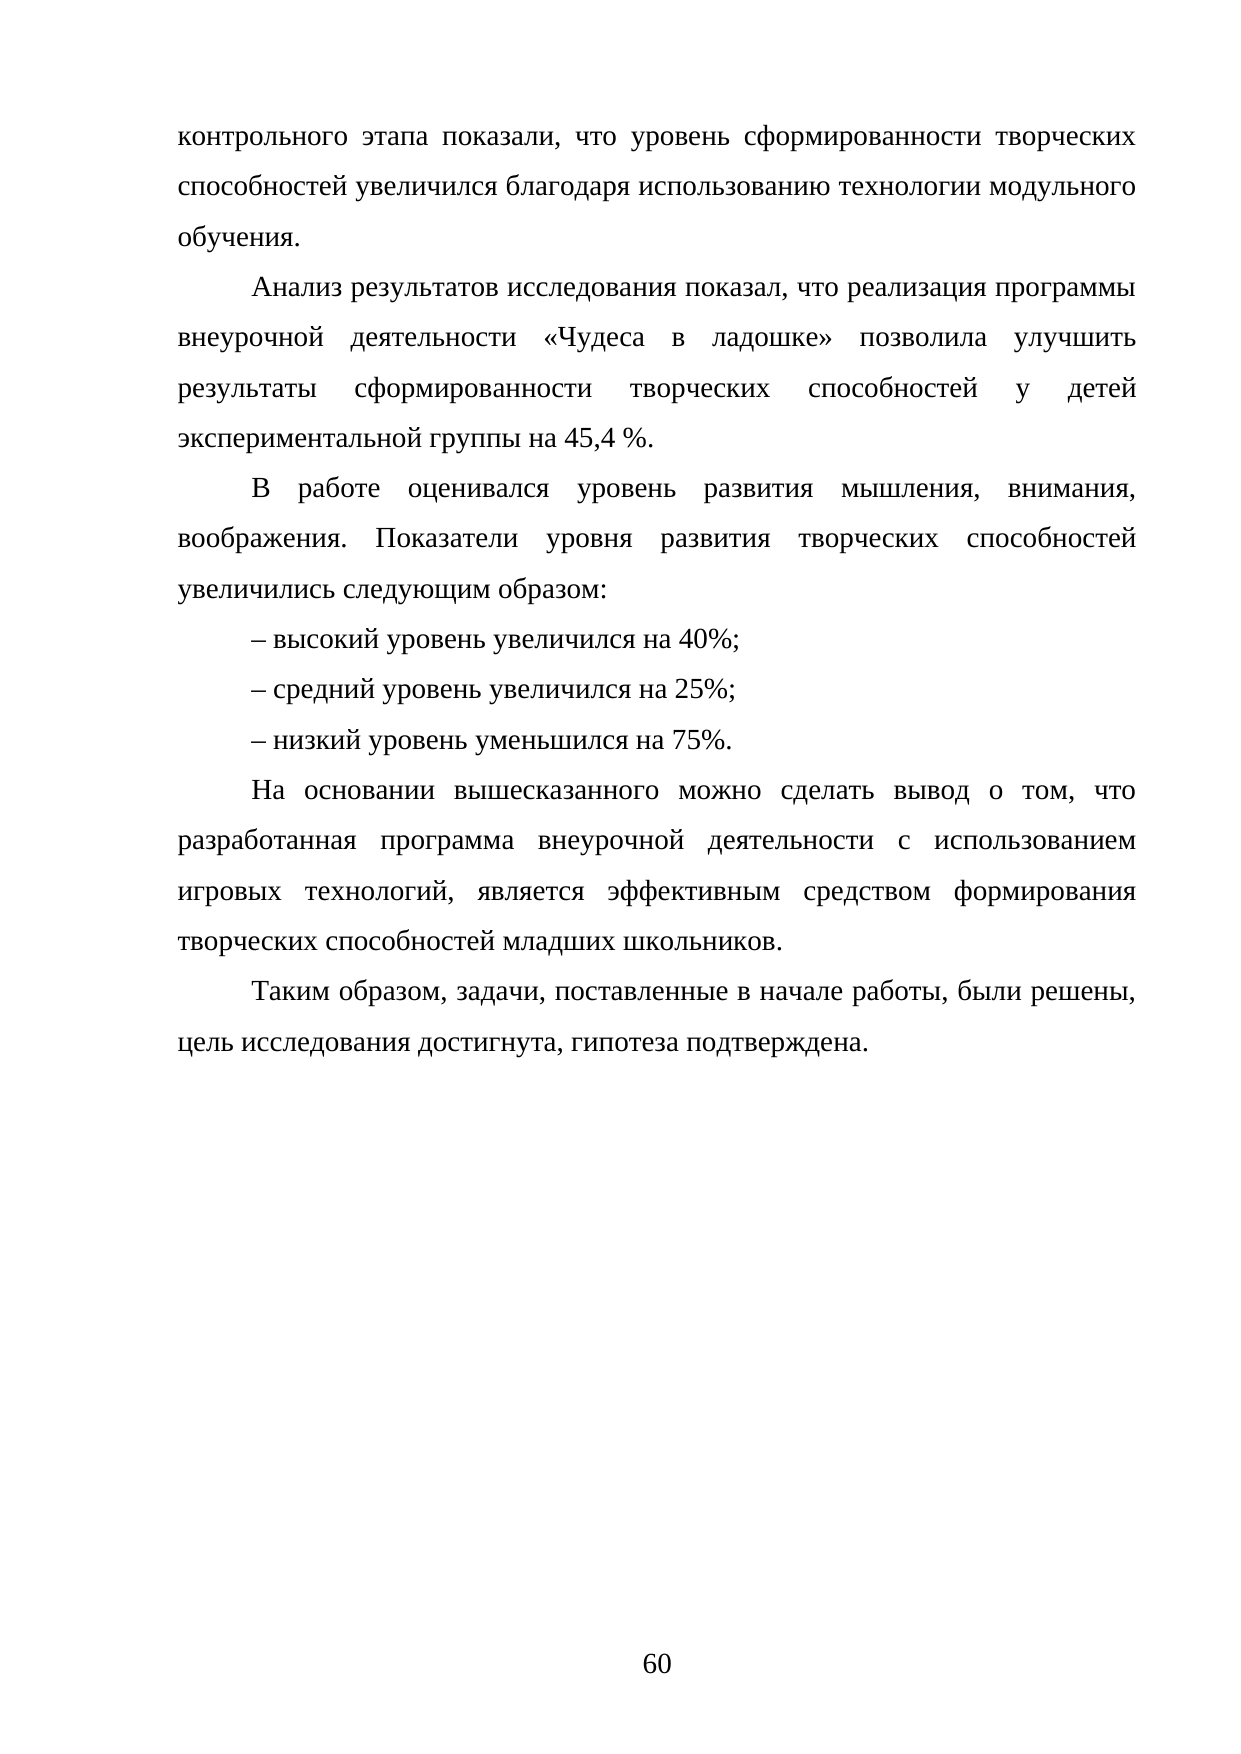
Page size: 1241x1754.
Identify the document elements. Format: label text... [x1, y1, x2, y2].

text Анализ результатов исследования показал, что реализация программы внеурочной деятельности «Чудеса в ладошке» позволила улучшить результаты сформированности творческих способностей у детей экспериментальной группы на 45,4 %. [177, 269, 1137, 453]
text На основании вышесказанного можно сделать вывод о том, что разработанная программа внеурочной деятельности с использованием игровых технологий, является эффективным средством формирования творческих способностей младших школьников. [177, 772, 1137, 957]
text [177, 118, 1137, 252]
text В работе оценивался уровень развития мышления, внимания, воображения. Показатели уровня развития творческих способностей увеличились следующим образом: [177, 470, 1137, 604]
text Таким образом, задачи, поставленные в начале работы, были решены, цель исследования достигнута, гипотеза подтверждена. [177, 973, 1137, 1057]
text – низкий уровень уменьшился на 75%. [177, 722, 1137, 755]
text – высокий уровень увеличился на 40%; [177, 621, 1137, 655]
text – средний уровень увеличился на 25%; [177, 672, 1137, 705]
